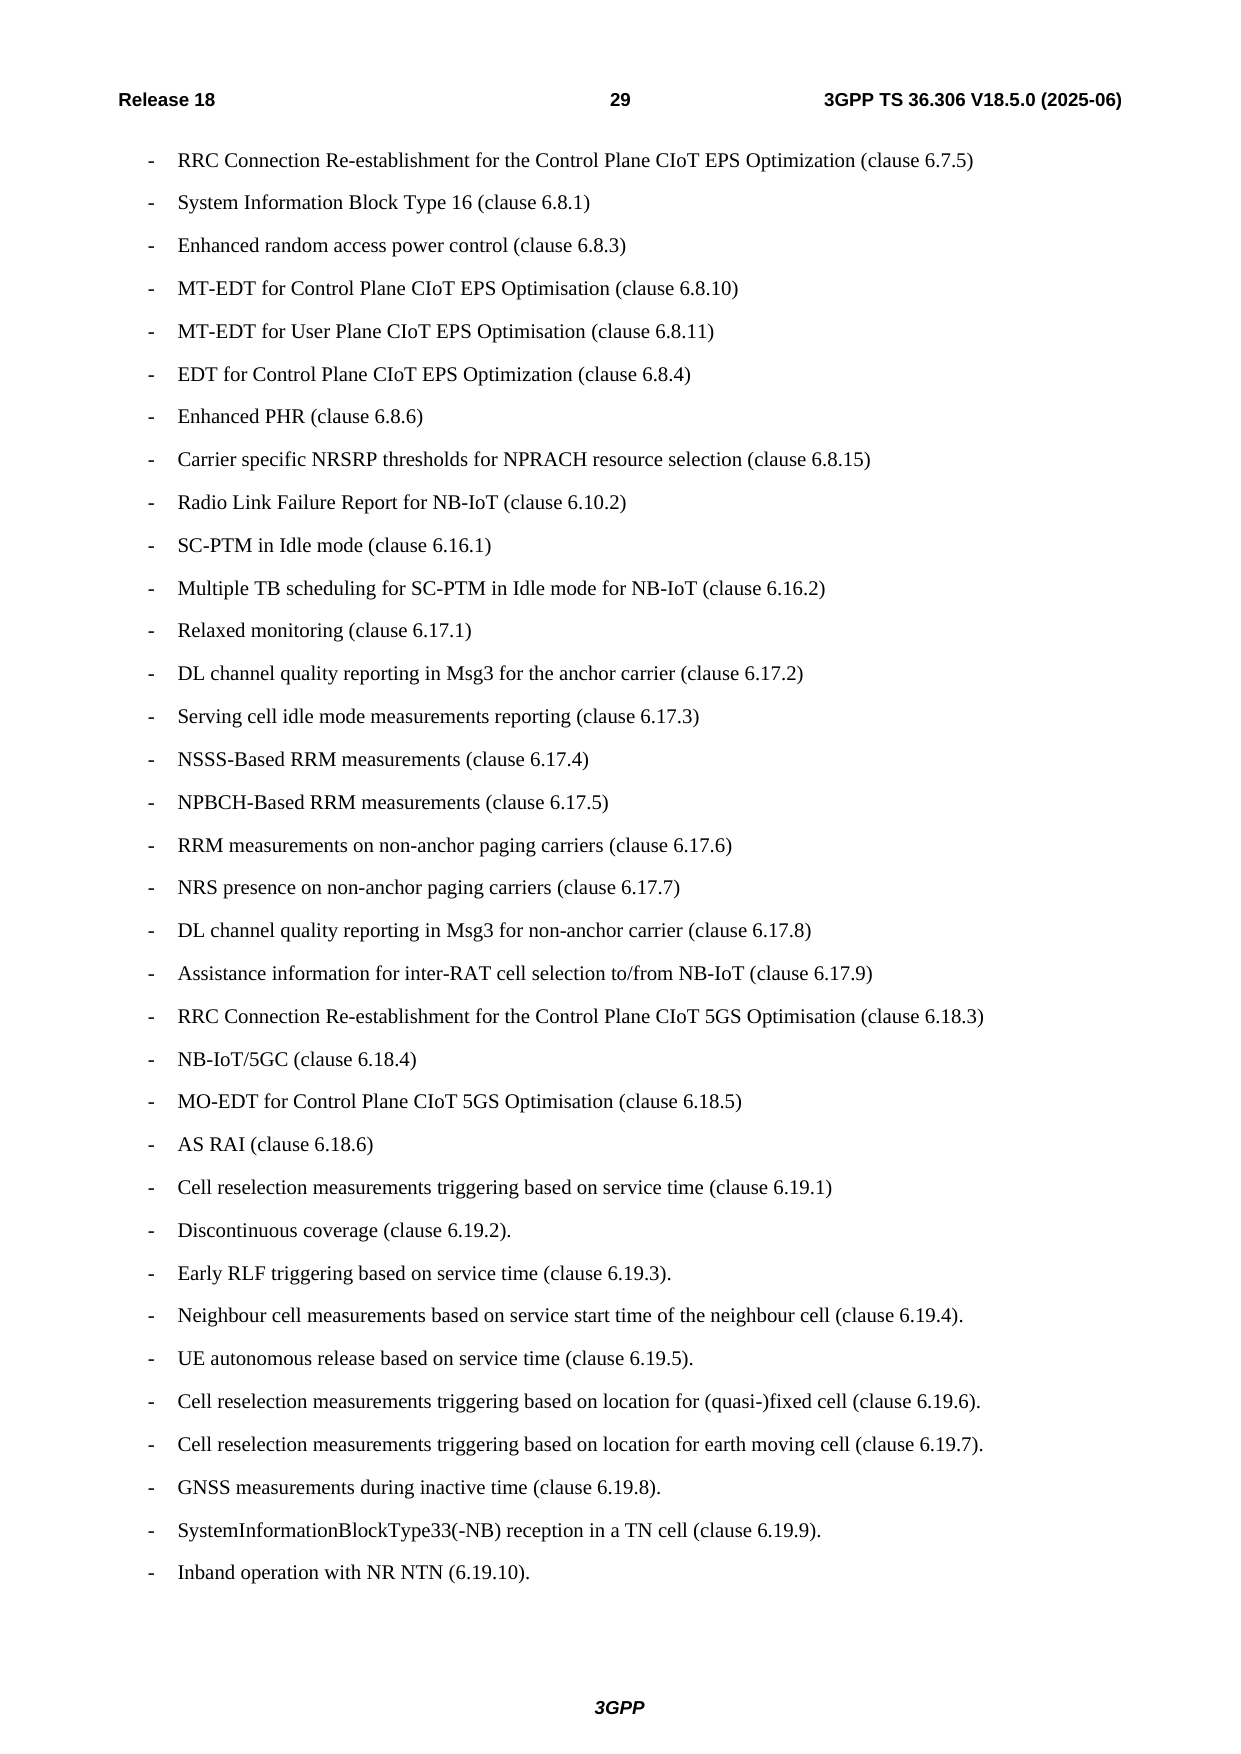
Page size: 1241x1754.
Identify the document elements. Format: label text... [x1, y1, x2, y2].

text - RRC Connection Re-establishment for the Control Plane CIoT 5GS Optimisation (clause 6.18.3) [148, 1004, 1122, 1028]
text - Multiple TB scheduling for SC-PTM in Idle mode for NB-IoT (clause 6.16.2) [148, 576, 1122, 600]
text - UE autonomous release based on service time (clause 6.19.5). [148, 1346, 1122, 1370]
text - DL channel quality reporting in Msg3 for non-anchor carrier (clause 6.17.8) [148, 918, 1122, 942]
text - MT-EDT for User Plane CIoT EPS Optimisation (clause 6.8.11) [148, 319, 1122, 343]
text - Assistance information for inter-RAT cell selection to/from NB-IoT (clause 6.17.9) [148, 961, 1122, 985]
text - Cell reselection measurements triggering based on service time (clause 6.19.1) [148, 1175, 1122, 1199]
text - NPBCH-Based RRM measurements (clause 6.17.5) [148, 790, 1122, 814]
text - NB-IoT/5GC (clause 6.18.4) [148, 1047, 1122, 1071]
text - DL channel quality reporting in Msg3 for the anchor carrier (clause 6.17.2) [148, 661, 1122, 685]
text - Serving cell idle mode measurements reporting (clause 6.17.3) [148, 704, 1122, 728]
text - SC-PTM in Idle mode (clause 6.16.1) [148, 533, 1122, 557]
text - RRM measurements on non-anchor paging carriers (clause 6.17.6) [148, 832, 1122, 857]
text - NSSS-Based RRM measurements (clause 6.17.4) [148, 747, 1122, 771]
text - Enhanced PHR (clause 6.8.6) [148, 404, 1122, 428]
text - Discontinuous coverage (clause 6.19.2). [148, 1218, 1122, 1242]
text - System Information Block Type 16 (clause 6.8.1) [148, 190, 1122, 214]
text - Early RLF triggering based on service time (clause 6.19.3). [148, 1261, 1122, 1285]
text - MT-EDT for Control Plane CIoT EPS Optimisation (clause 6.8.10) [148, 276, 1122, 300]
text - Radio Link Failure Report for NB-IoT (clause 6.10.2) [148, 490, 1122, 514]
text - MO-EDT for Control Plane CIoT 5GS Optimisation (clause 6.18.5) [148, 1089, 1122, 1113]
text - GNSS measurements during inactive time (clause 6.19.8). [148, 1475, 1122, 1499]
text - NRS presence on non-anchor paging carriers (clause 6.17.7) [148, 875, 1122, 899]
text - Relaxed monitoring (clause 6.17.1) [148, 618, 1122, 642]
text - AS RAI (clause 6.18.6) [148, 1132, 1122, 1156]
text - EDT for Control Plane CIoT EPS Optimization (clause 6.8.4) [148, 362, 1122, 386]
text - Inband operation with NR NTN (6.19.10). [148, 1560, 1122, 1584]
text - RRC Connection Re-establishment for the Control Plane CIoT EPS Optimization (clause 6.7.5) [148, 147, 1122, 172]
text - Cell reselection measurements triggering based on location for (quasi-)fixed cell (clause 6.19.6). [148, 1389, 1122, 1413]
text - Carrier specific NRSRP thresholds for NPRACH resource selection (clause 6.8.15) [148, 447, 1122, 471]
text - Neighbour cell measurements based on service start time of the neighbour cell (clause 6.19.4). [148, 1303, 1122, 1327]
text - Enhanced random access power control (clause 6.8.3) [148, 233, 1122, 257]
text - SystemInformationBlockType33(-NB) reception in a TN cell (clause 6.19.9). [148, 1517, 1122, 1542]
text - Cell reselection measurements triggering based on location for earth moving cell (clause 6.19.7). [148, 1432, 1122, 1456]
